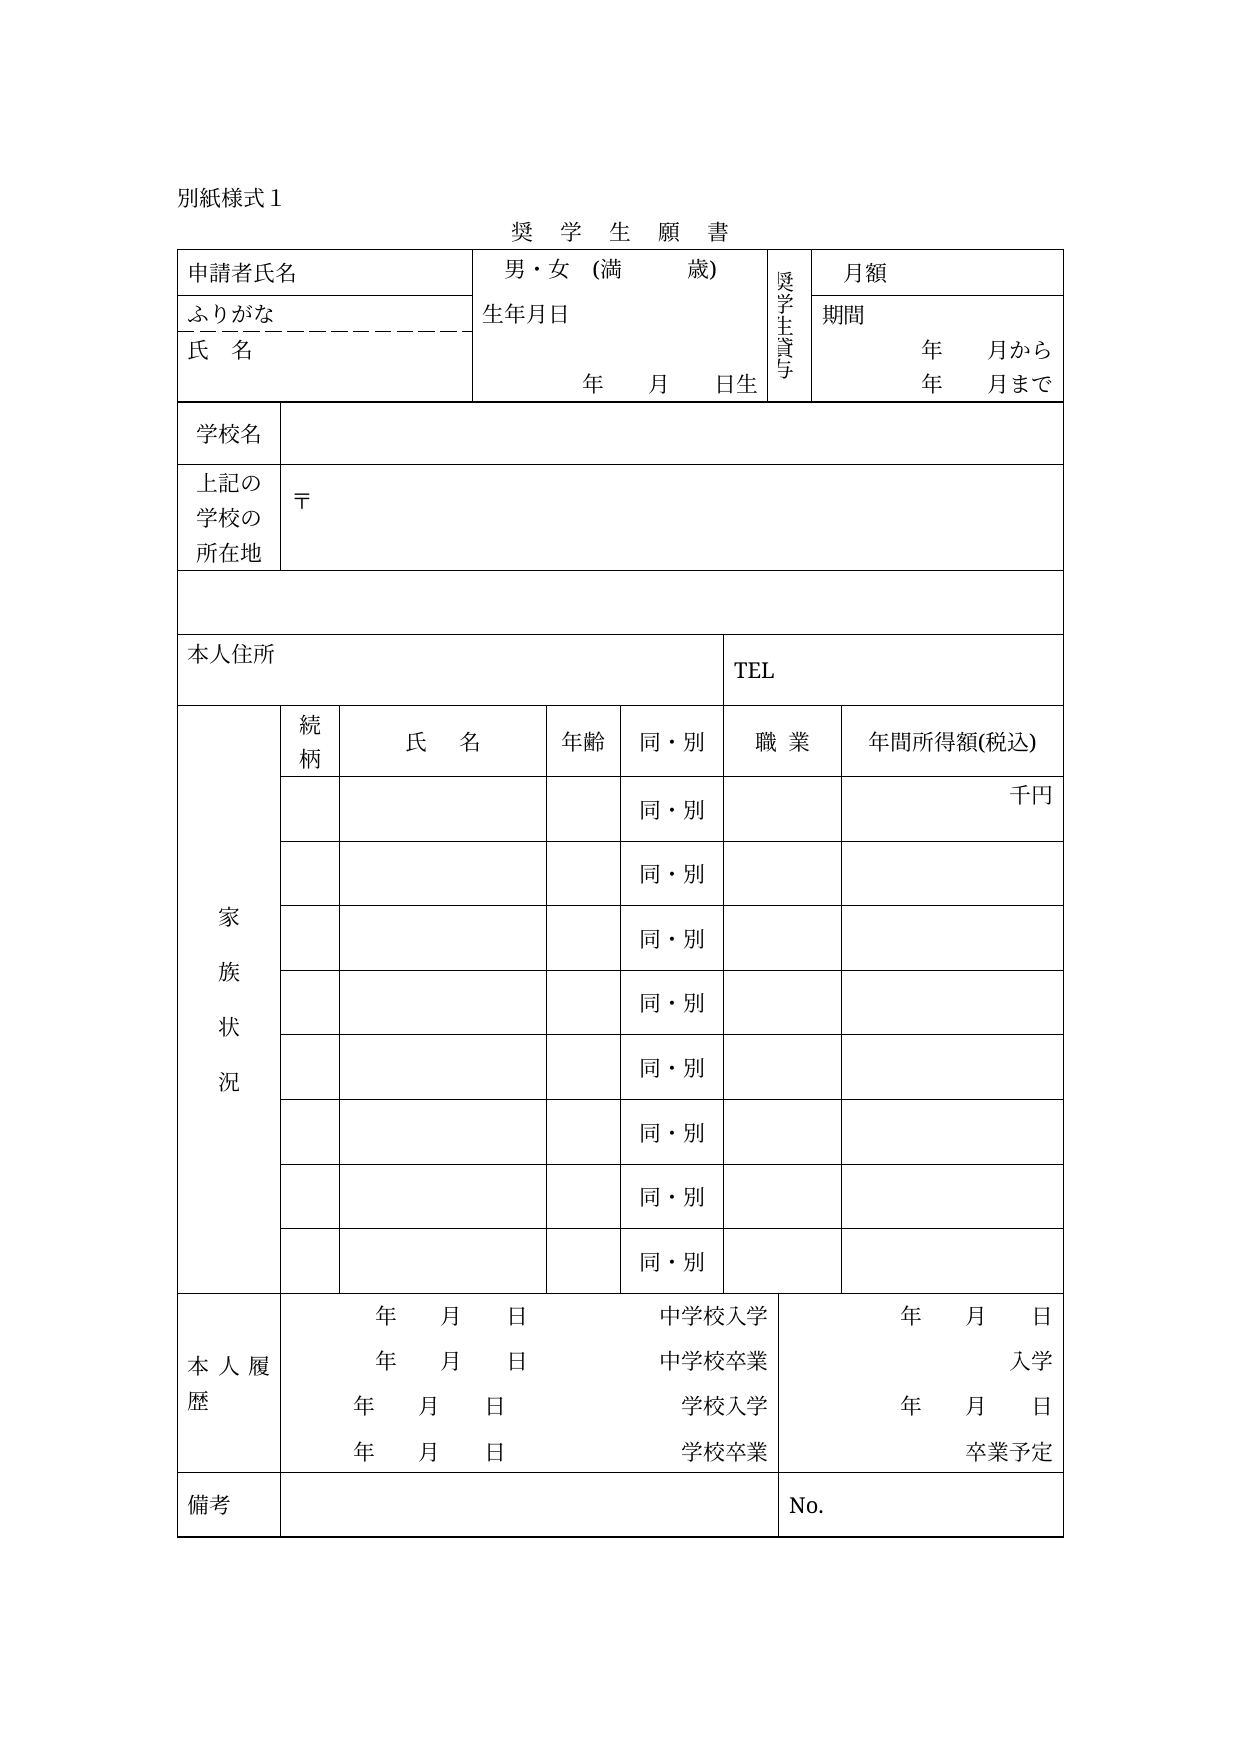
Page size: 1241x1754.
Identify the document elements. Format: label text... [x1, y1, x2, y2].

table_cell 氏名 [340, 706, 546, 776]
table_cell [281, 777, 339, 841]
table_cell 年 月 日 入学 年 月 日 卒業予定 [779, 1294, 1063, 1472]
table_cell [547, 906, 620, 970]
table_cell [724, 842, 841, 905]
table_header 奨学生貸与 [768, 250, 811, 401]
table_cell [724, 777, 841, 841]
table_cell [281, 906, 339, 970]
table_cell [281, 842, 339, 905]
table_cell 同・別 [621, 906, 723, 970]
table_cell [340, 1165, 546, 1228]
table_cell [281, 1035, 339, 1099]
table_cell 同・別 [621, 842, 723, 905]
table_header 男・女 (満 歳) 生年月日 年 月 日生 [473, 250, 767, 401]
table_cell [340, 1229, 546, 1293]
table_cell [547, 971, 620, 1034]
table_cell 上記の 学校の 所在地 [178, 465, 280, 570]
table_cell [724, 1100, 841, 1163]
table_cell [724, 971, 841, 1034]
table_cell 同・別 [621, 1229, 723, 1293]
table_cell [178, 571, 1063, 634]
table_cell [281, 1229, 339, 1293]
table_cell [340, 842, 546, 905]
table_cell 本人住所 [178, 635, 723, 705]
table_cell 年間所得額(税込) [842, 706, 1063, 776]
table_cell ふりがな [178, 296, 472, 331]
table_cell [842, 1035, 1063, 1099]
table_cell TEL [724, 635, 1063, 705]
table_cell [281, 1473, 778, 1536]
table_cell [547, 1229, 620, 1293]
table_cell [842, 1229, 1063, 1293]
table_cell 同・別 [621, 1165, 723, 1228]
table_cell [724, 1229, 841, 1293]
table_cell [340, 1035, 546, 1099]
table_cell 同・別 [621, 706, 723, 776]
table_cell [724, 1165, 841, 1228]
table_cell 〒 [281, 465, 1063, 570]
table_cell [547, 1165, 620, 1228]
table_cell 職業 [724, 706, 841, 776]
text 奨学生願書 [177, 214, 1063, 249]
table_cell [281, 1100, 339, 1163]
table_cell 学校名 [178, 403, 280, 464]
table_cell [842, 1100, 1063, 1163]
table_cell [724, 906, 841, 970]
table_cell [842, 971, 1063, 1034]
table_cell [842, 1165, 1063, 1228]
table_cell [547, 777, 620, 841]
table_cell [547, 842, 620, 905]
table_cell No. [779, 1473, 1063, 1536]
table_cell 続柄 [281, 706, 339, 776]
table_cell [281, 403, 1063, 464]
table_cell [340, 1100, 546, 1163]
table_cell [547, 1035, 620, 1099]
text 別紙様式１ [177, 179, 1063, 214]
table_header 申請者氏名 [178, 250, 472, 295]
table_cell [281, 1165, 339, 1228]
table_header 月額 [812, 250, 1063, 295]
table_cell 同・別 [621, 1100, 723, 1163]
table_cell [842, 842, 1063, 905]
table_cell 期間 年 月から 年 月まで [812, 296, 1063, 401]
table_cell 氏名 [178, 331, 472, 401]
table_cell 同・別 [621, 777, 723, 841]
table_cell [842, 906, 1063, 970]
table_cell 同・別 [621, 971, 723, 1034]
table_cell [340, 906, 546, 970]
table_cell 年 月 日 中学校入学 年 月 日 中学校卒業 年 月 日 学校入学 年 月 日 学校卒業 [281, 1294, 778, 1472]
table_cell 同・別 [621, 1035, 723, 1099]
table_cell 千円 [842, 777, 1063, 841]
table_cell 備考 [178, 1473, 280, 1536]
table_cell [281, 971, 339, 1034]
table_cell [547, 1100, 620, 1163]
table_cell [724, 1035, 841, 1099]
table_cell [340, 777, 546, 841]
table_cell 年齢 [547, 706, 620, 776]
table_cell 家族状況 [178, 706, 280, 1293]
table_cell 本人履歴 [178, 1294, 280, 1472]
table_cell [340, 971, 546, 1034]
